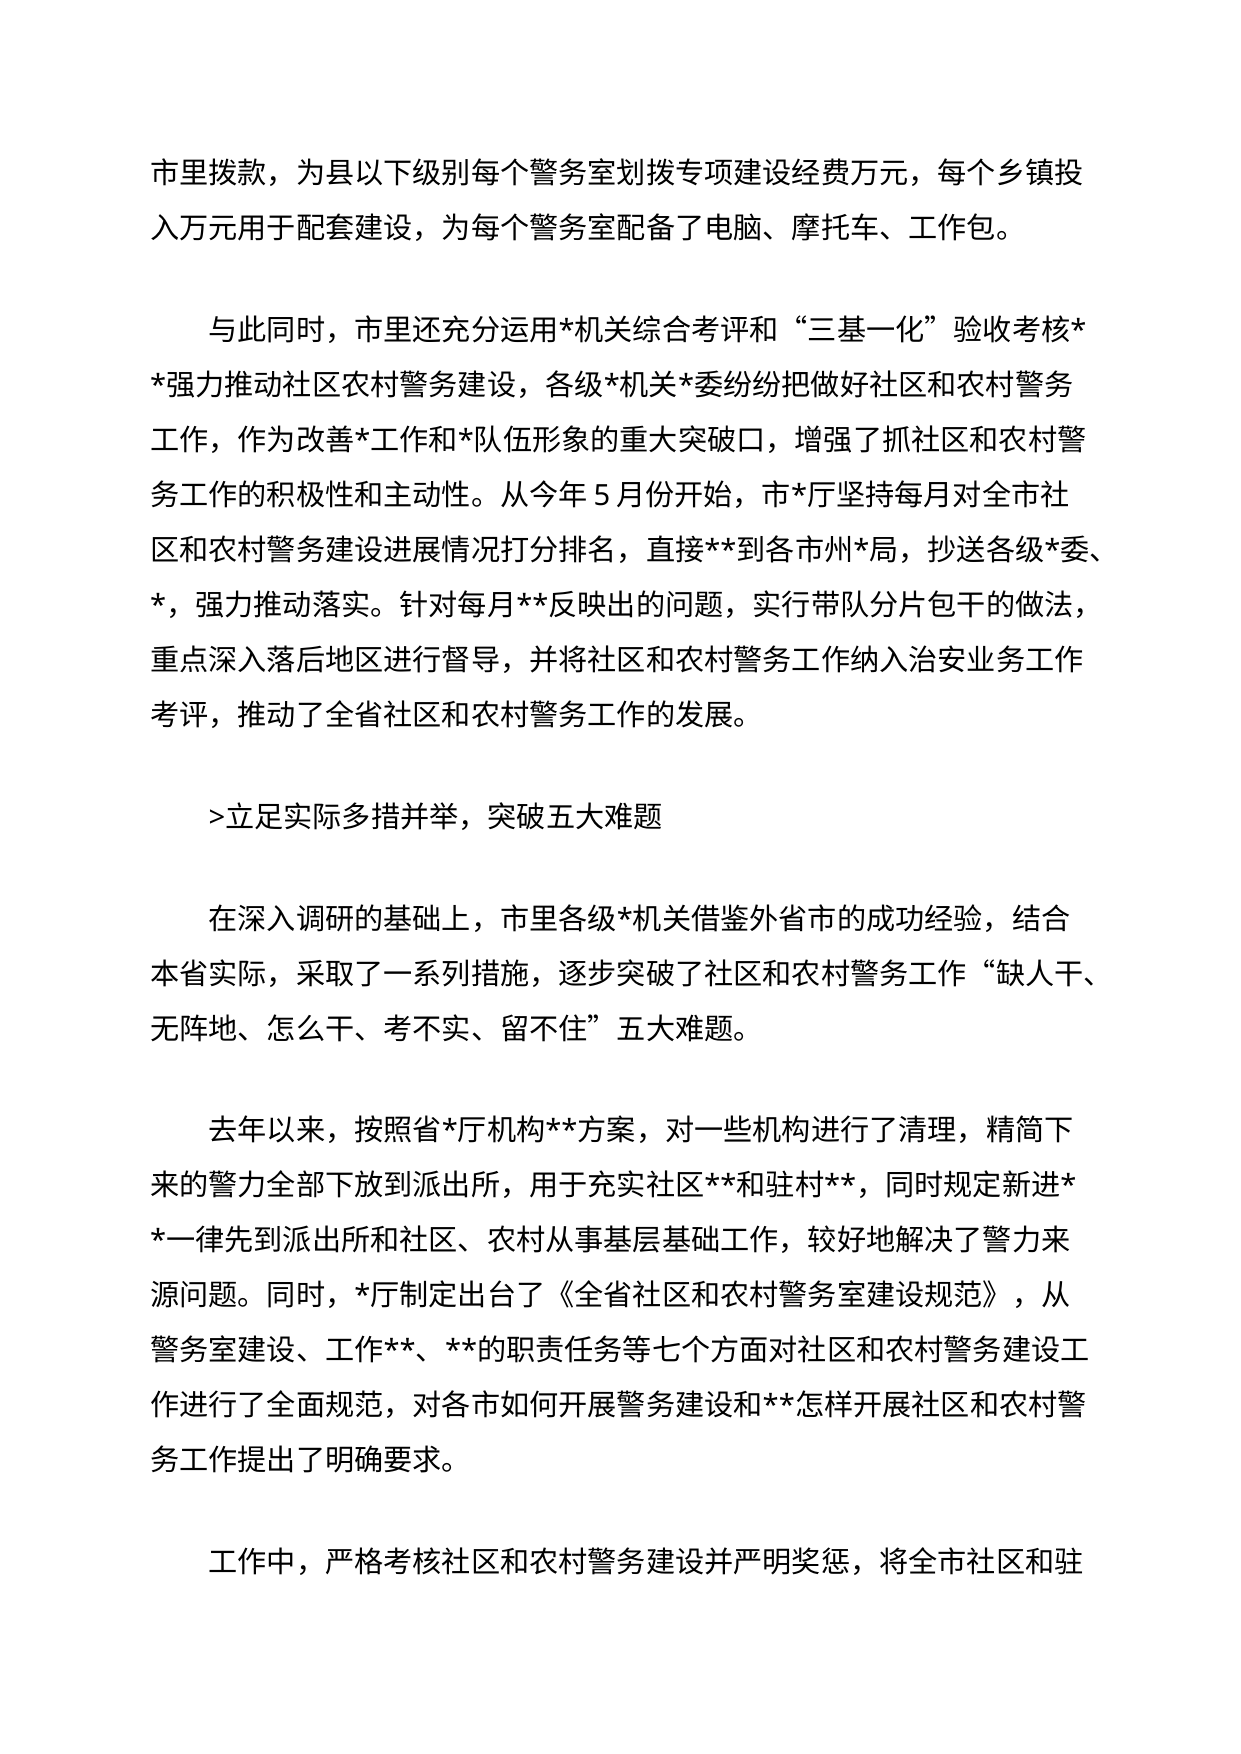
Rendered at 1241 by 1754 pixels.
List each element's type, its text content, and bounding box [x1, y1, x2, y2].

text 与此同时，市里还充分运用*机关综合考评和“三基一化”验收考核**强力推动社区农村警务建设，各级*机关*委纷纷把做好社区和农村警务工作，作为改善*工作和*队伍形象的重大突破口，增强了抓社区和农村警务工作的积极性和主动性。从今年5月份开始，市*厅坚持每月对全市社区和农村警务建设进展情况打分排名，直接**到各市州*局，抄送各级*委、*，强力推动落实。针对每月**反映出的问题，实行带队分片包干的做法，重点深入落后地区进行督导，并将社区和农村警务工作纳入治安业务工作考评，推动了全省社区和农村警务工作的发展。 [150, 307, 1090, 734]
text >立足实际多措并举，突破五大难题 [150, 793, 1090, 836]
text 去年以来，按照省*厅机构**方案，对一些机构进行了清理，精简下来的警力全部下放到派出所，用于充实社区**和驻村**，同时规定新进**一律先到派出所和社区、农村从事基层基础工作，较好地解决了警力来源问题。同时，*厅制定出台了《全省社区和农村警务室建设规范》，从警务室建设、工作**、**的职责任务等七个方面对社区和农村警务建设工作进行了全面规范，对各市如何开展警务建设和**怎样开展社区和农村警务工作提出了明确要求。 [150, 1107, 1090, 1479]
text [150, 1539, 1090, 1581]
text 在深入调研的基础上，市里各级*机关借鉴外省市的成功经验，结合本省实际，采取了一系列措施，逐步突破了社区和农村警务工作“缺人干、无阵地、怎么干、考不实、留不住”五大难题。 [150, 895, 1090, 1047]
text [150, 150, 1090, 247]
